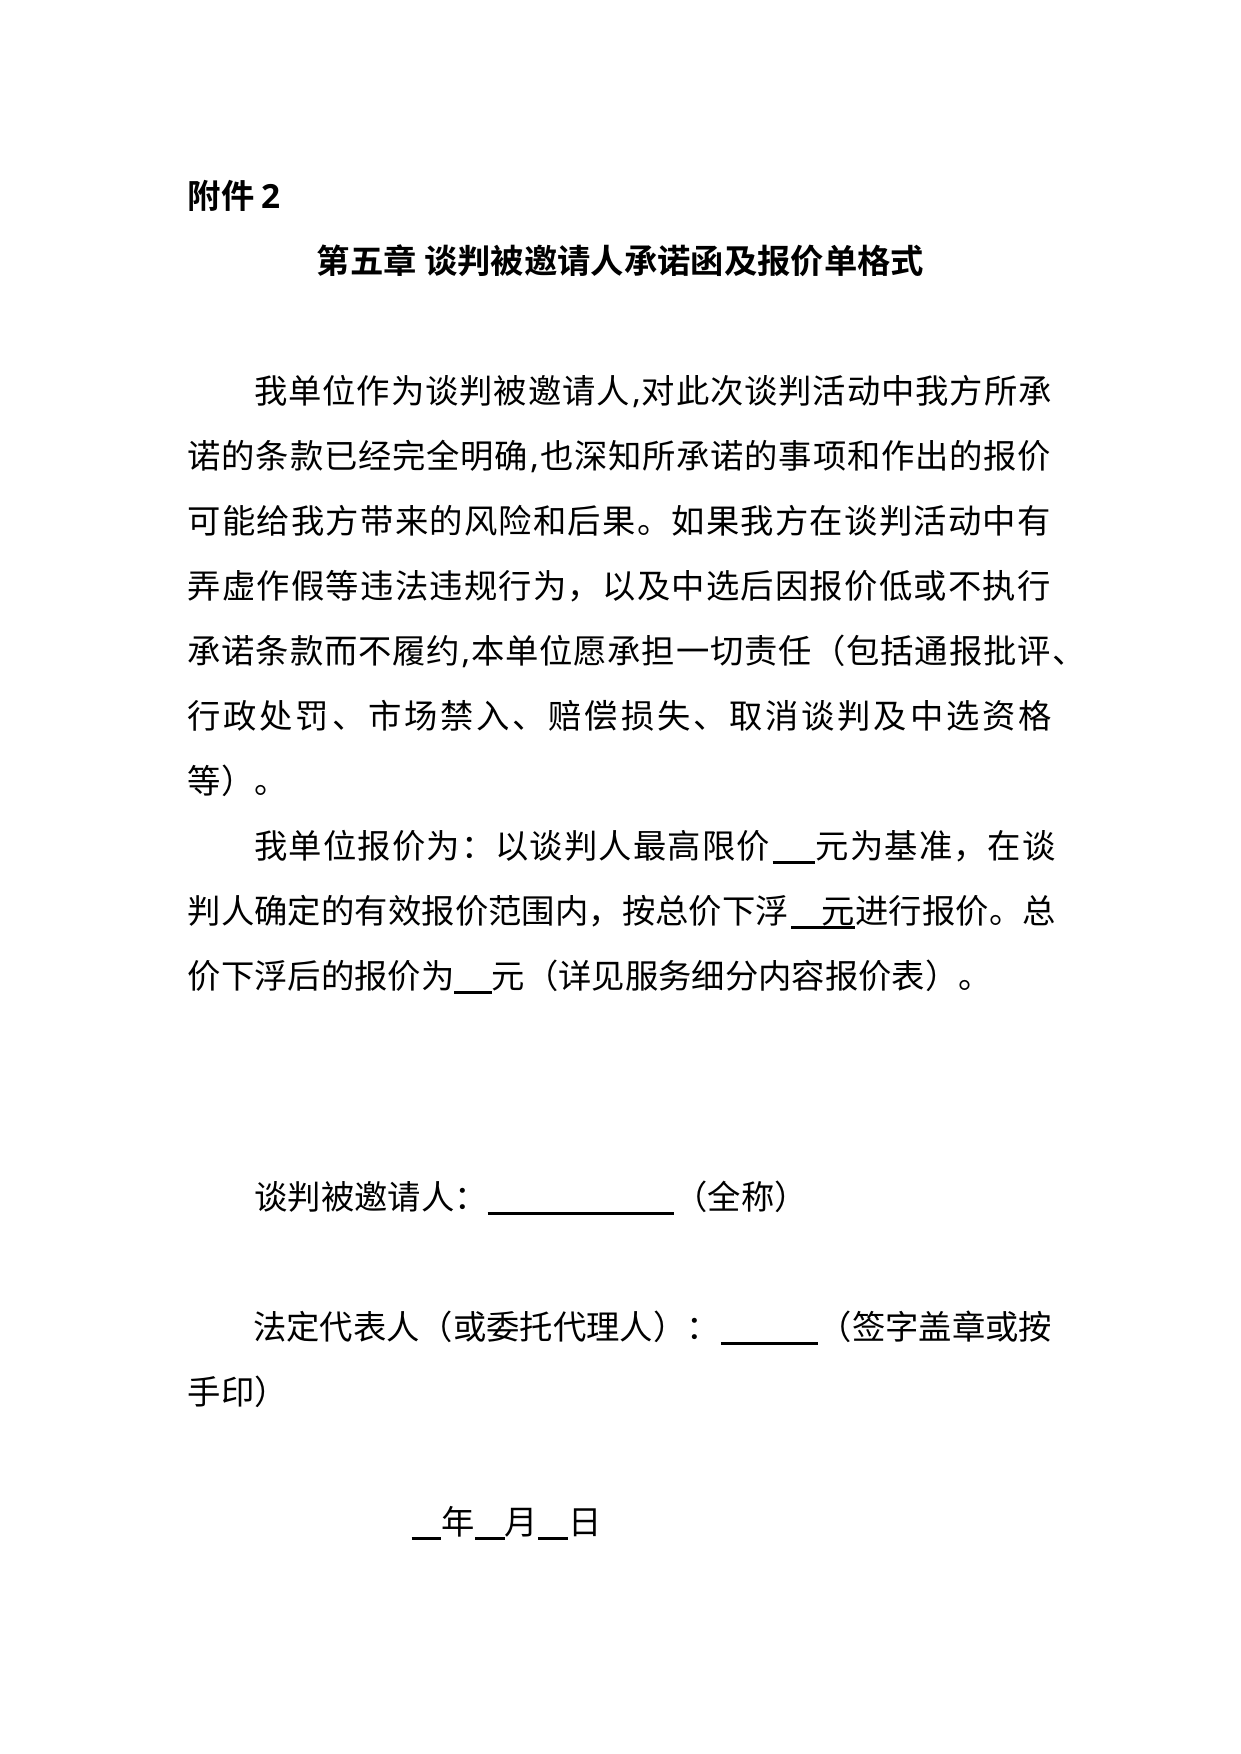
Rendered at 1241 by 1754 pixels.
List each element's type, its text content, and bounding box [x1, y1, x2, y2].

text 我单位作为谈判被邀请人,对此次谈判活动中我方所承诺的条款已经完全明确,也深知所承诺的事项和作出的报价可能给我方带来的风险和后果。如果我方在谈判活动中有弄虚作假等违法违规行为，以及中选后因报价低或不执行承诺条款而不履约,本单位愿承担一切责任（包括通报批评、行政处罚、市场禁入、赔偿损失、取消谈判及中选资格等）。 [187, 357, 1053, 812]
text 附件2 [187, 162, 1053, 227]
text 谈判被邀请人： （全称） [187, 1162, 1053, 1227]
text 我单位报价为：以谈判人最高限价 元为基准，在谈判人确定的有效报价范围内，按总价下浮 元进行报价。总价下浮后的报价为 元（详见服务细分内容报价表）。 [187, 812, 1056, 1007]
text 法定代表人（或委托代理人）： （签字盖章或按手印） [187, 1292, 1053, 1422]
text 年 月 日 [187, 1487, 1053, 1552]
text 第五章 谈判被邀请人承诺函及报价单格式 [187, 227, 1053, 292]
